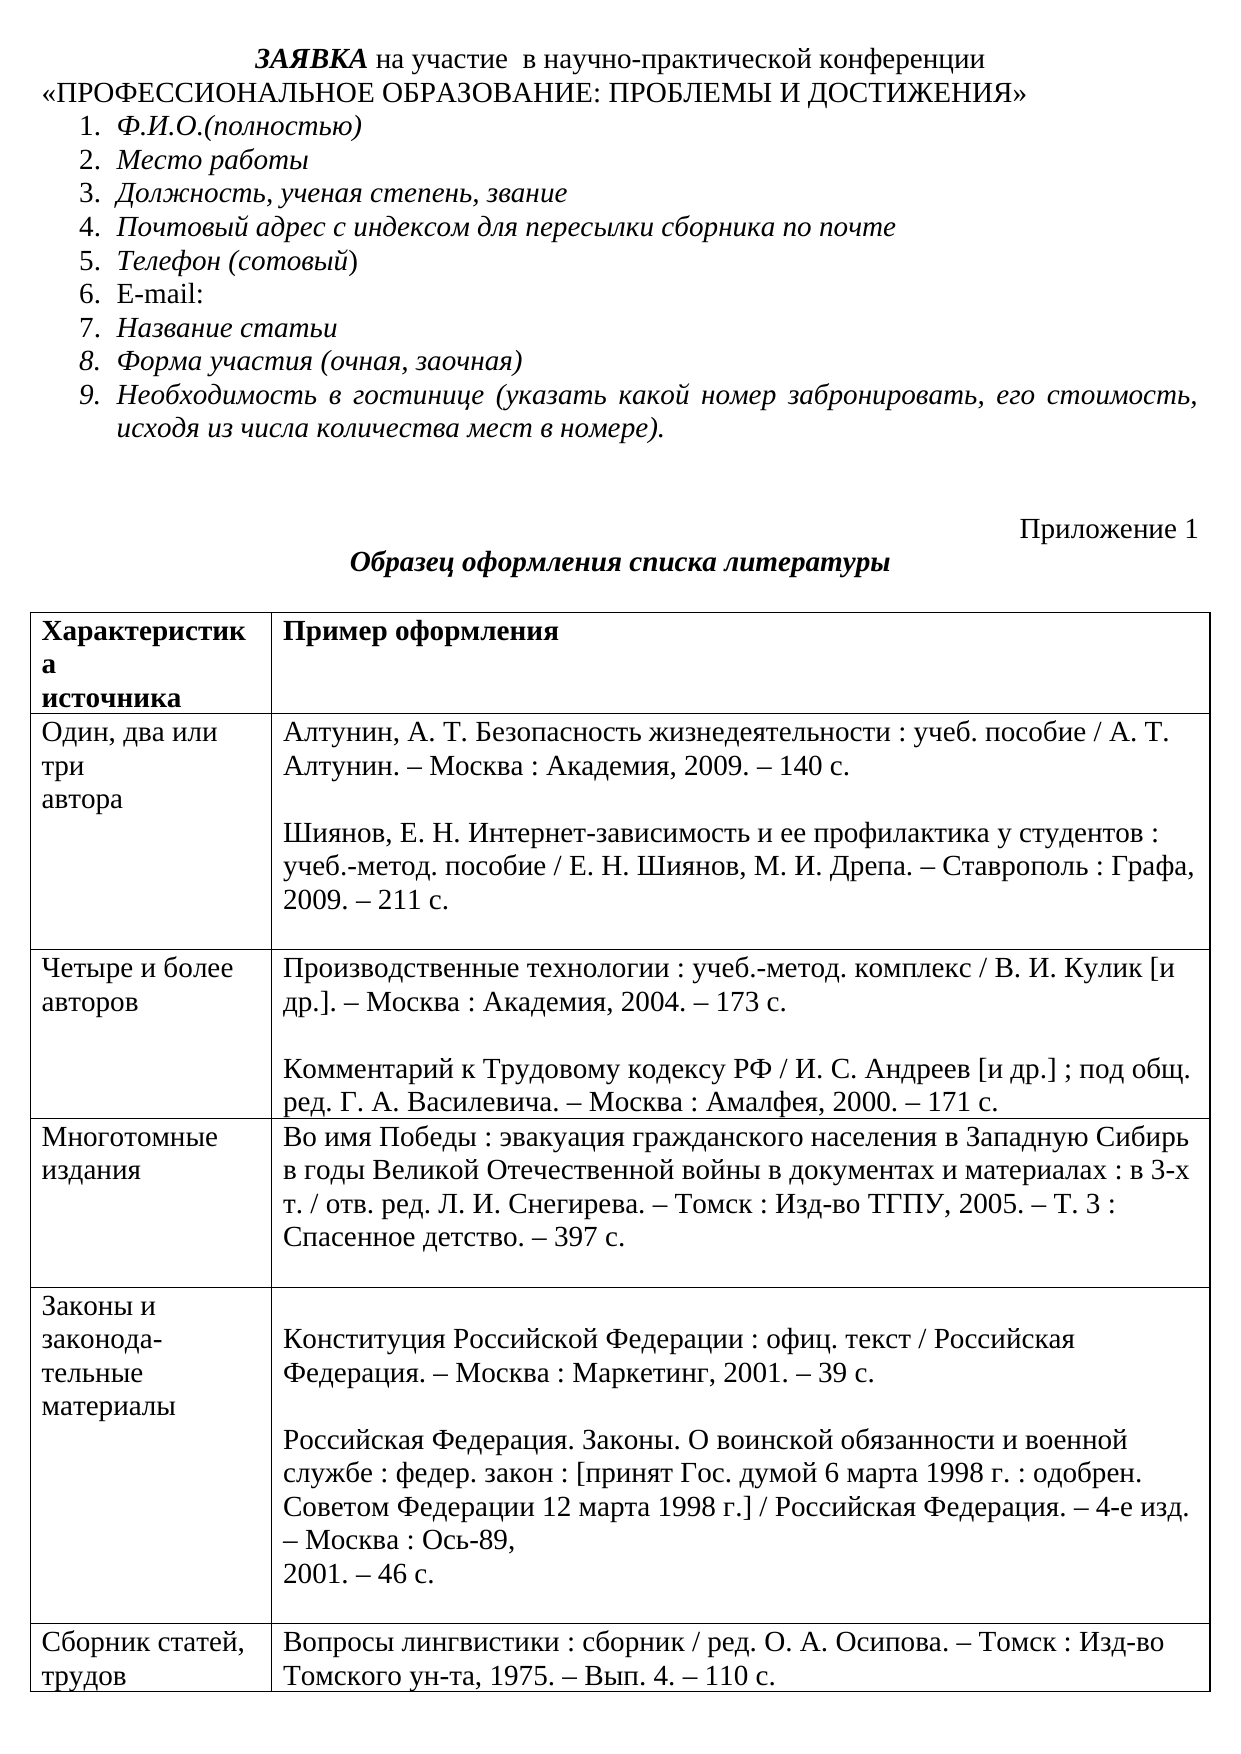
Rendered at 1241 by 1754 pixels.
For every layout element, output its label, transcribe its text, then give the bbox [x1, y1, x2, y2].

table_cell Четыре и более авторов [31, 950, 271, 1118]
list Почтовый адрес с индексом для пересылки сборника по почте [79, 209, 1199, 243]
text «ПРОФЕССИОНАЛЬНОЕ ОБРАЗОВАНИЕ: ПРОБЛЕМЫ И ДОСТИЖЕНИЯ» [41, 75, 1199, 108]
table_cell Законы и законода- тельные материалы [31, 1288, 271, 1623]
list Ф.И.О.(полностью) [79, 108, 1199, 142]
list Телефон (сотовый) [79, 243, 1199, 276]
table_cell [31, 1624, 271, 1691]
table_header Пример оформления [272, 613, 1209, 713]
table_cell Во имя Победы : эвакуация гражданского населения в Западную Сибирь в годы Великой Отечественной войны в документах и материалах : в 3-х т. / отв. ред. Л. И. Снегирева. – Томск : Изд-во ТГПУ, 2005. – Т. 3 : Спасенное детство. – 397 с. [272, 1119, 1209, 1287]
table_cell Один, два или три автора [31, 714, 271, 949]
text Приложение 1 [41, 511, 1199, 544]
list Должность, ученая степень, звание [79, 176, 1199, 209]
table_cell Конституция Российской Федерации : офиц. текст / Российская Федерация. – Москва : Маркетинг, 2001. – 39 с. Российская Федерация. Законы. О воинской обязанности и военной службе : федер. закон : [принят Гос. думой 6 марта 1998 г. : одобрен. Советом Федерации 12 марта 1998 г.] / Российская Федерация. – 4-е изд. – Москва : Ось-89, 2001. – 46 с. [272, 1288, 1209, 1623]
list Место работы [79, 142, 1199, 176]
list Название статьи [79, 310, 1199, 343]
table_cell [272, 1624, 1209, 1691]
table_cell Производственные технологии : учеб.-метод. комплекс / В. И. Кулик [и др.]. – Москва : Академия, 2004. – 173 с. Комментарий к Трудовому кодексу РФ / И. С. Андреев [и др.] ; под общ. ред. Г. А. Василевича. – Москва : Амалфея, 2000. – 171 с. [272, 950, 1209, 1118]
text Образец оформления списка литературы [41, 544, 1199, 578]
list Необходимость в гостинице (указать какой номер забронировать, его стоимость, исходя из числа количества мест в номере). [79, 377, 1199, 444]
table_cell Многотомные издания [31, 1119, 271, 1287]
table_cell Алтунин, А. Т. Безопасность жизнедеятельности : учеб. пособие / А. Т. Алтунин. – Москва : Академия, 2009. – 140 с. Шиянов, Е. Н. Интернет-зависимость и ее профилактика у студентов : учеб.-метод. пособие / Е. Н. Шиянов, М. И. Дрепа. – Ставрополь : Графа, 2009. – 211 с. [272, 714, 1209, 949]
list E-mail: [79, 276, 1199, 310]
table_header Характеристика источника [31, 613, 271, 713]
text ЗАЯВКА на участие в научно-практической конференции [41, 41, 1199, 75]
list Форма участия (очная, заочная) [79, 343, 1199, 377]
